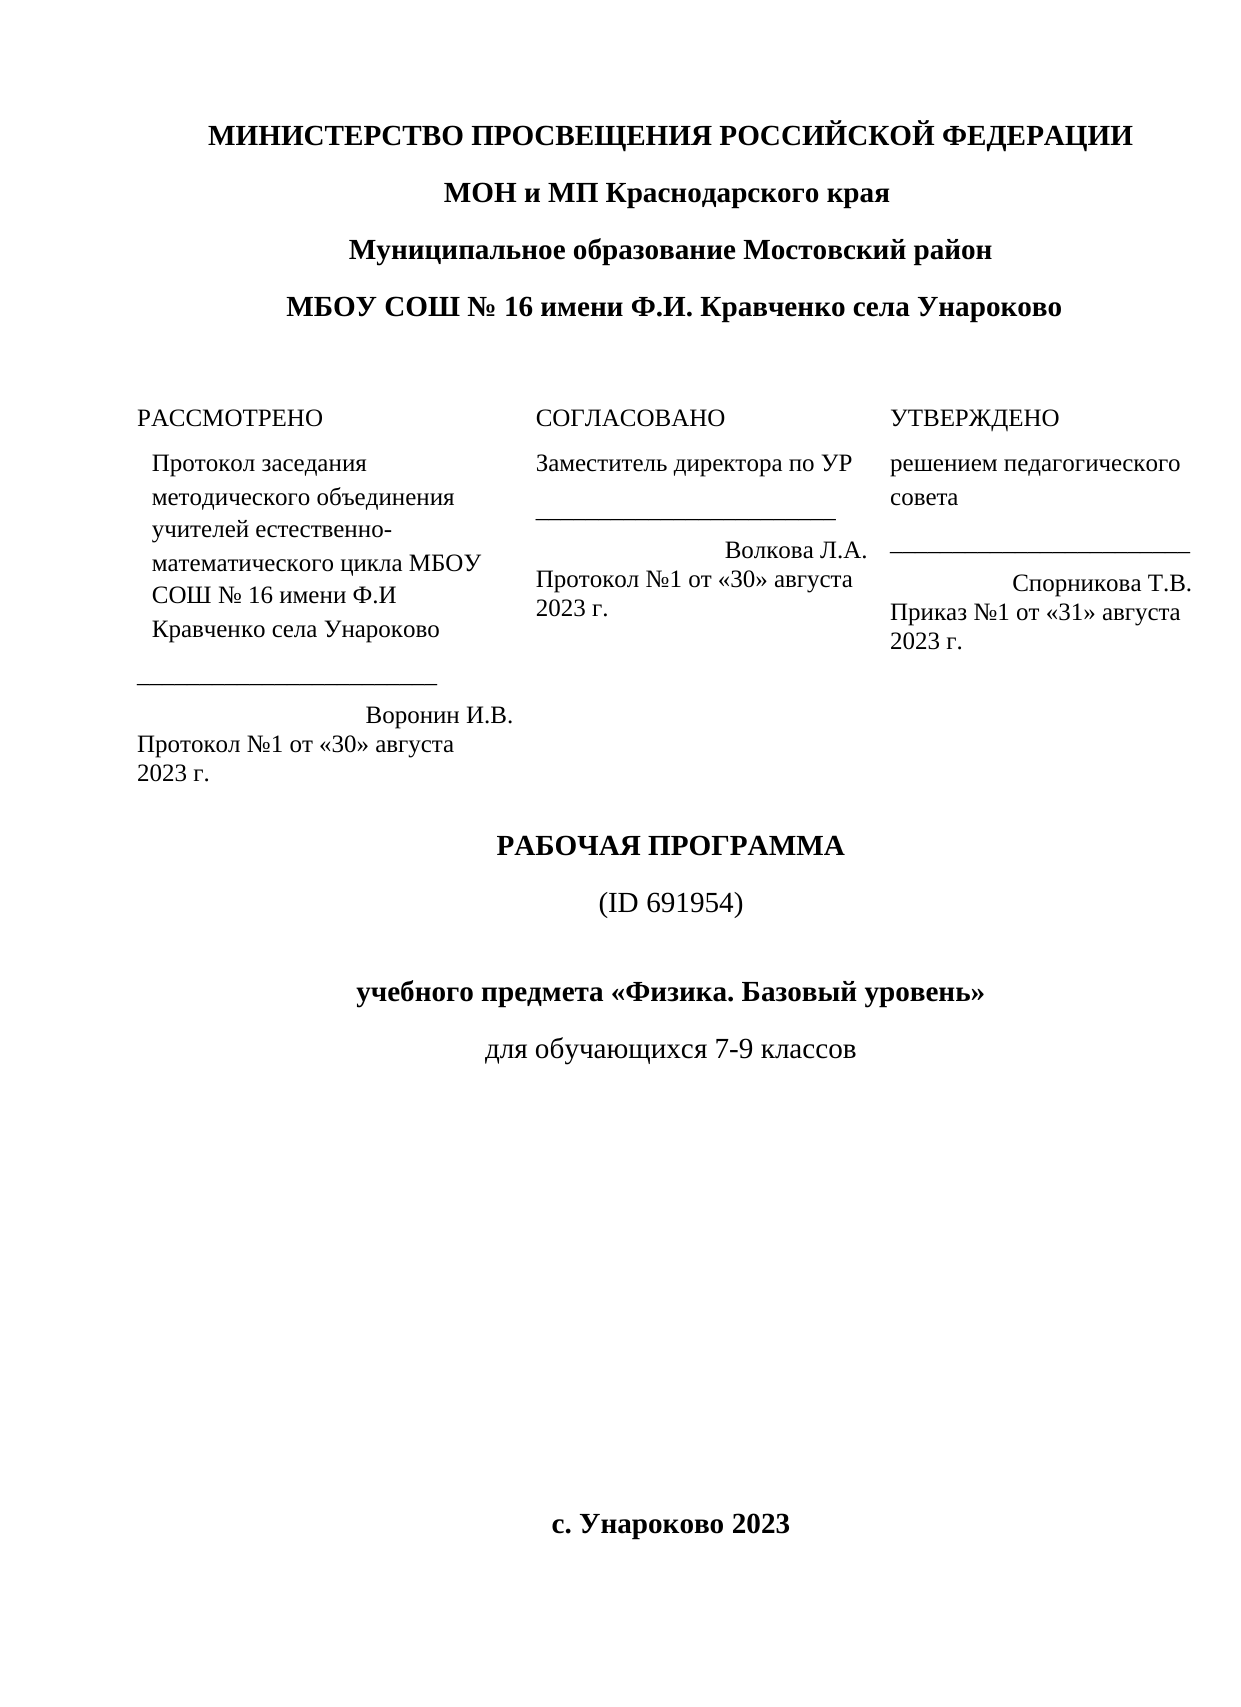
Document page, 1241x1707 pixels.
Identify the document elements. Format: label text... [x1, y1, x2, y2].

table_header РАССМОТРЕНО Протокол заседания методического объединения учителей естественно- математического цикла МБОУ СОШ № 16 имени Ф.И Кравченко села Унароково ________________________ Воронин И.В. Протокол №1 от «30» августа 2023 г. [126, 403, 524, 828]
text МИНИСТЕРСТВО ПРОСВЕЩЕНИЯ РОССИЙСКОЙ ФЕДЕРАЦИИ [190, 118, 1152, 152]
text для обучающихся 7-9 классов [190, 1031, 1152, 1064]
table_header СОГЛАСОВАНО Заместитель директора по УР ________________________ Волкова Л.А. Протокол №1 от «30» августа 2023 г. [524, 403, 879, 828]
table_header УТВЕРЖДЕНО решением педагогического совета ________________________ Спорникова Т.В. Приказ №1 от «31» августа 2023 г. [879, 403, 1203, 828]
text РАБОЧАЯ ПРОГРАММА [190, 828, 1152, 861]
text учебного предмета «Физика. Базовый уровень» [190, 974, 1152, 1008]
text (ID 691954) [190, 885, 1152, 918]
text ‌Муниципальное образование Мостовский район МБОУ СОШ № 16 имени Ф.И. Кравченко села Унароково ‌​ [190, 232, 1152, 379]
text ‌МОН и МП Краснодарского края ‌‌ [190, 175, 1152, 209]
text ​с. Унароково‌ 2023‌​ [190, 1506, 1152, 1540]
